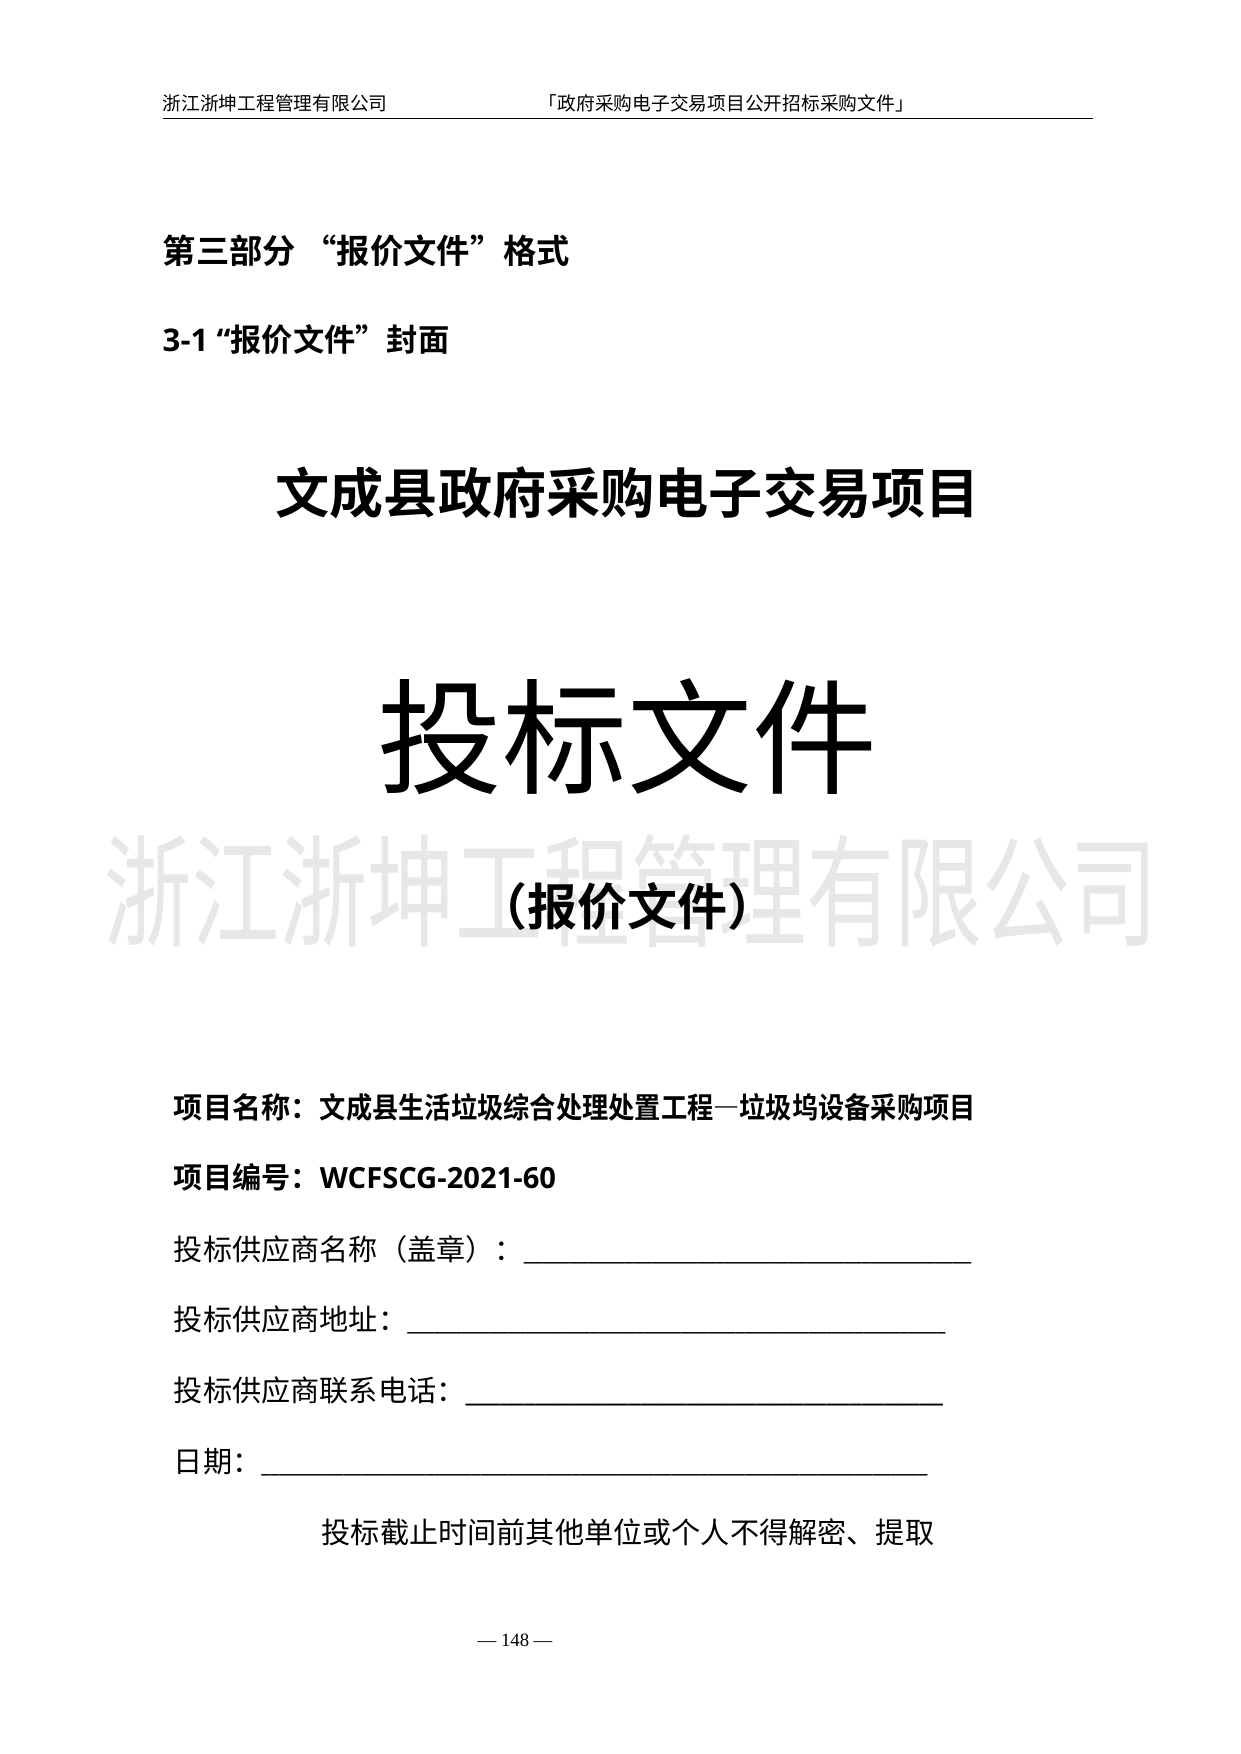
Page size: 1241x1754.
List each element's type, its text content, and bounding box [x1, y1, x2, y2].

subtitle 第三部分 “报价文件”格式 [162, 217, 1093, 282]
text 文成县政府采购电子交易项目 [162, 441, 1093, 539]
table_header 项目名称：文成县生活垃圾综合处理处置工程—垃圾坞设备采购项目 [163, 1070, 1093, 1141]
table_cell 投标供应商名称（盖章）：_________________________________________________ [163, 1212, 1093, 1283]
table_cell 日期：_________________________________________________________________________ [163, 1424, 1093, 1495]
subtitle 3-1 “报价文件”封面 [162, 306, 1093, 371]
table_cell 投标供应商地址：___________________________________________________________ [163, 1283, 1093, 1353]
text 投标文件 [162, 632, 1093, 827]
text （报价文件） [162, 854, 1093, 952]
table_cell 投标供应商联系电话：_________________________________________ [163, 1354, 1093, 1424]
table_cell 项目编号：WCFSCG-2021-60 [163, 1141, 1093, 1212]
table_cell 投标截止时间前其他单位或个人不得解密、提取 [163, 1495, 1093, 1566]
